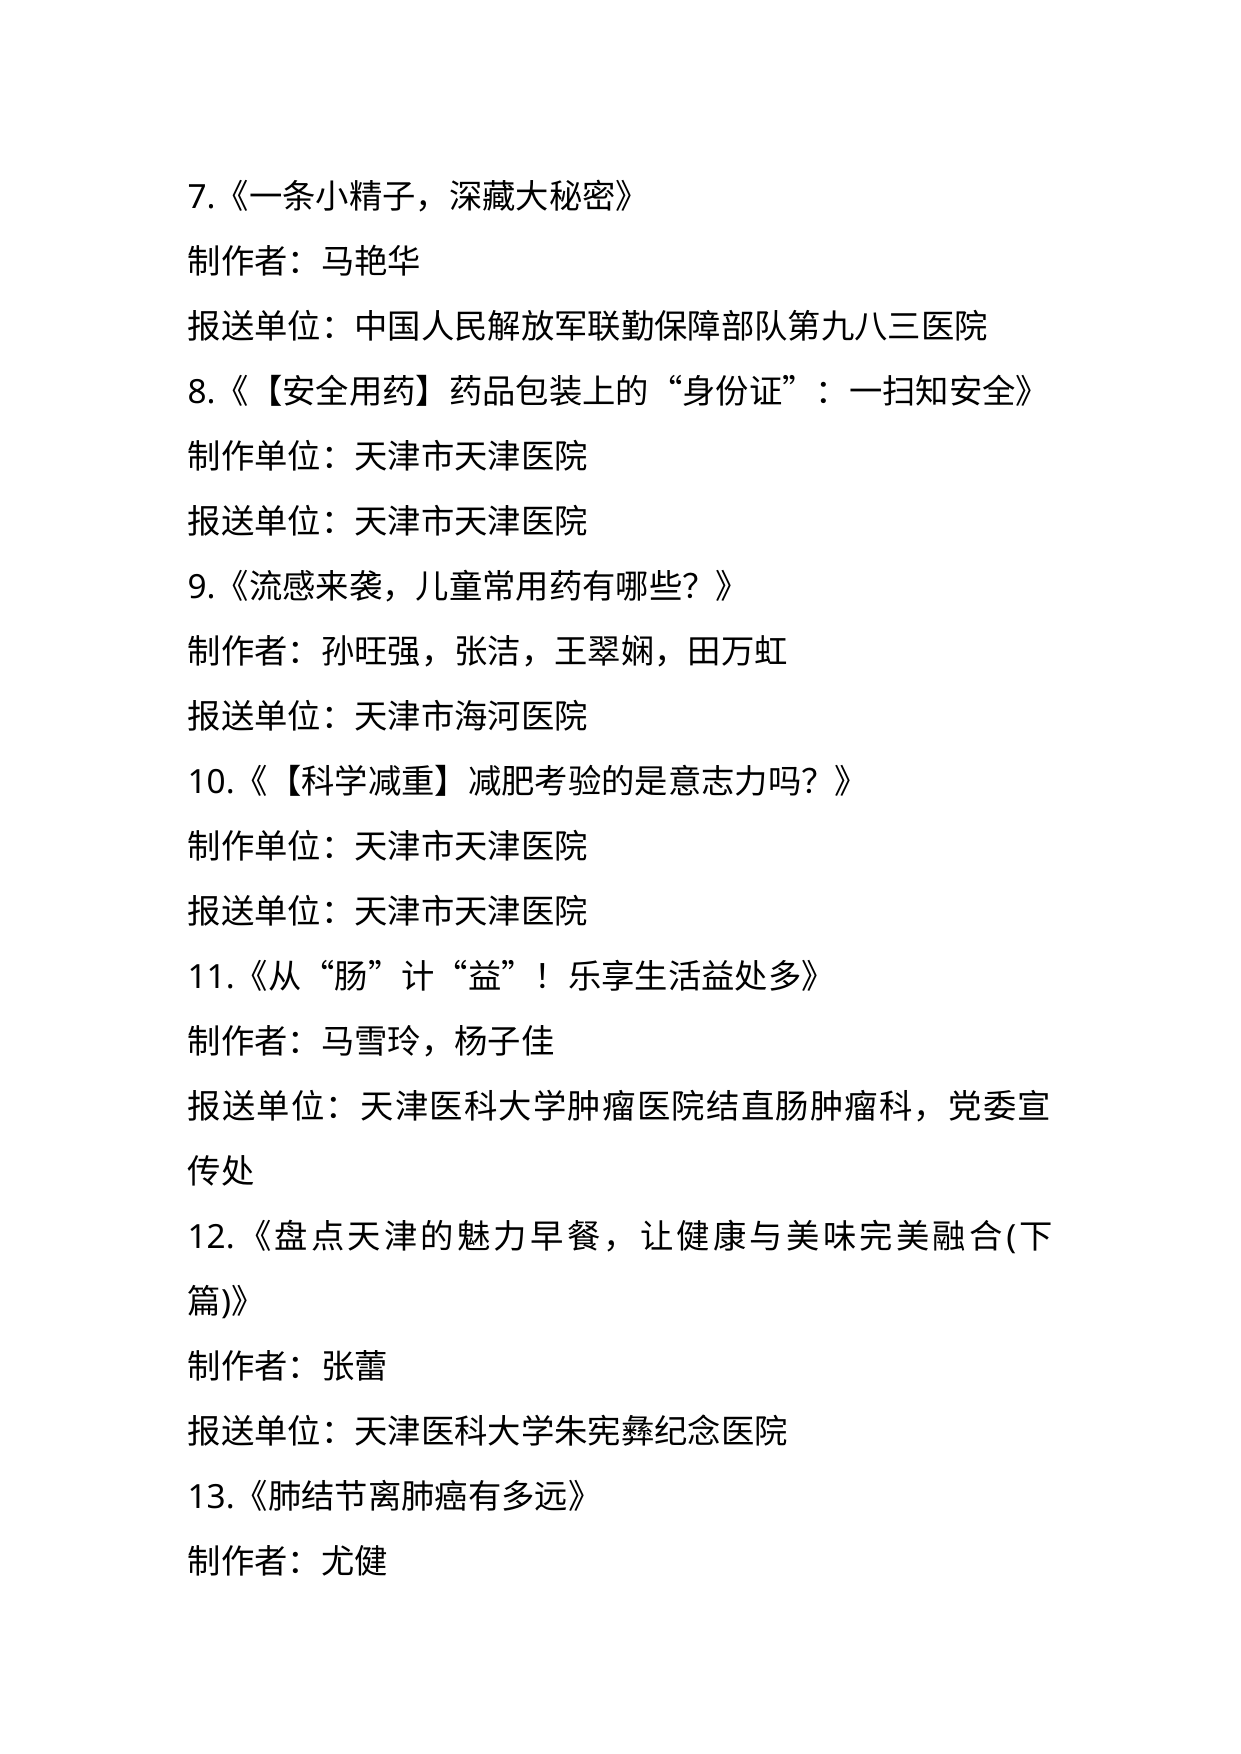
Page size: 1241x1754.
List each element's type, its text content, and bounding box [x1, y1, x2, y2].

text 7.《一条小精子，深藏大秘密》 [187, 162, 1053, 227]
text 制作者：孙旺强，张洁，王翠娴，田万虹 [187, 617, 1053, 682]
text 13.《肺结节离肺癌有多远》 [187, 1462, 1053, 1527]
text 12.《盘点天津的魅力早餐，让健康与美味完美融合(下篇)》 [187, 1202, 1053, 1332]
text 制作单位：天津市天津医院 [187, 422, 1053, 487]
text 制作者：马艳华 [187, 227, 1053, 292]
text 报送单位：天津医科大学朱宪彝纪念医院 [187, 1397, 1053, 1462]
text 报送单位：天津市天津医院 [187, 487, 1053, 552]
text 制作者：张蕾 [187, 1332, 1053, 1397]
text 报送单位：中国人民解放军联勤保障部队第九八三医院 [187, 292, 1053, 357]
text 报送单位：天津市海河医院 [187, 682, 1053, 747]
text 报送单位：天津医科大学肿瘤医院结直肠肿瘤科，党委宣传处 [187, 1072, 1053, 1202]
text 制作者：马雪玲，杨子佳 [187, 1007, 1053, 1072]
text 报送单位：天津市天津医院 [187, 877, 1053, 942]
text 制作者：尤健 [187, 1527, 1053, 1592]
text 10.《【科学减重】减肥考验的是意志力吗？》 [187, 747, 1053, 812]
text 8.《【安全用药】药品包装上的“身份证”：一扫知安全》 [187, 357, 1053, 422]
text 制作单位：天津市天津医院 [187, 812, 1053, 877]
text 11.《从“肠”计“益”！乐享生活益处多》 [187, 942, 1053, 1007]
text 9.《流感来袭，儿童常用药有哪些？》 [187, 552, 1053, 617]
